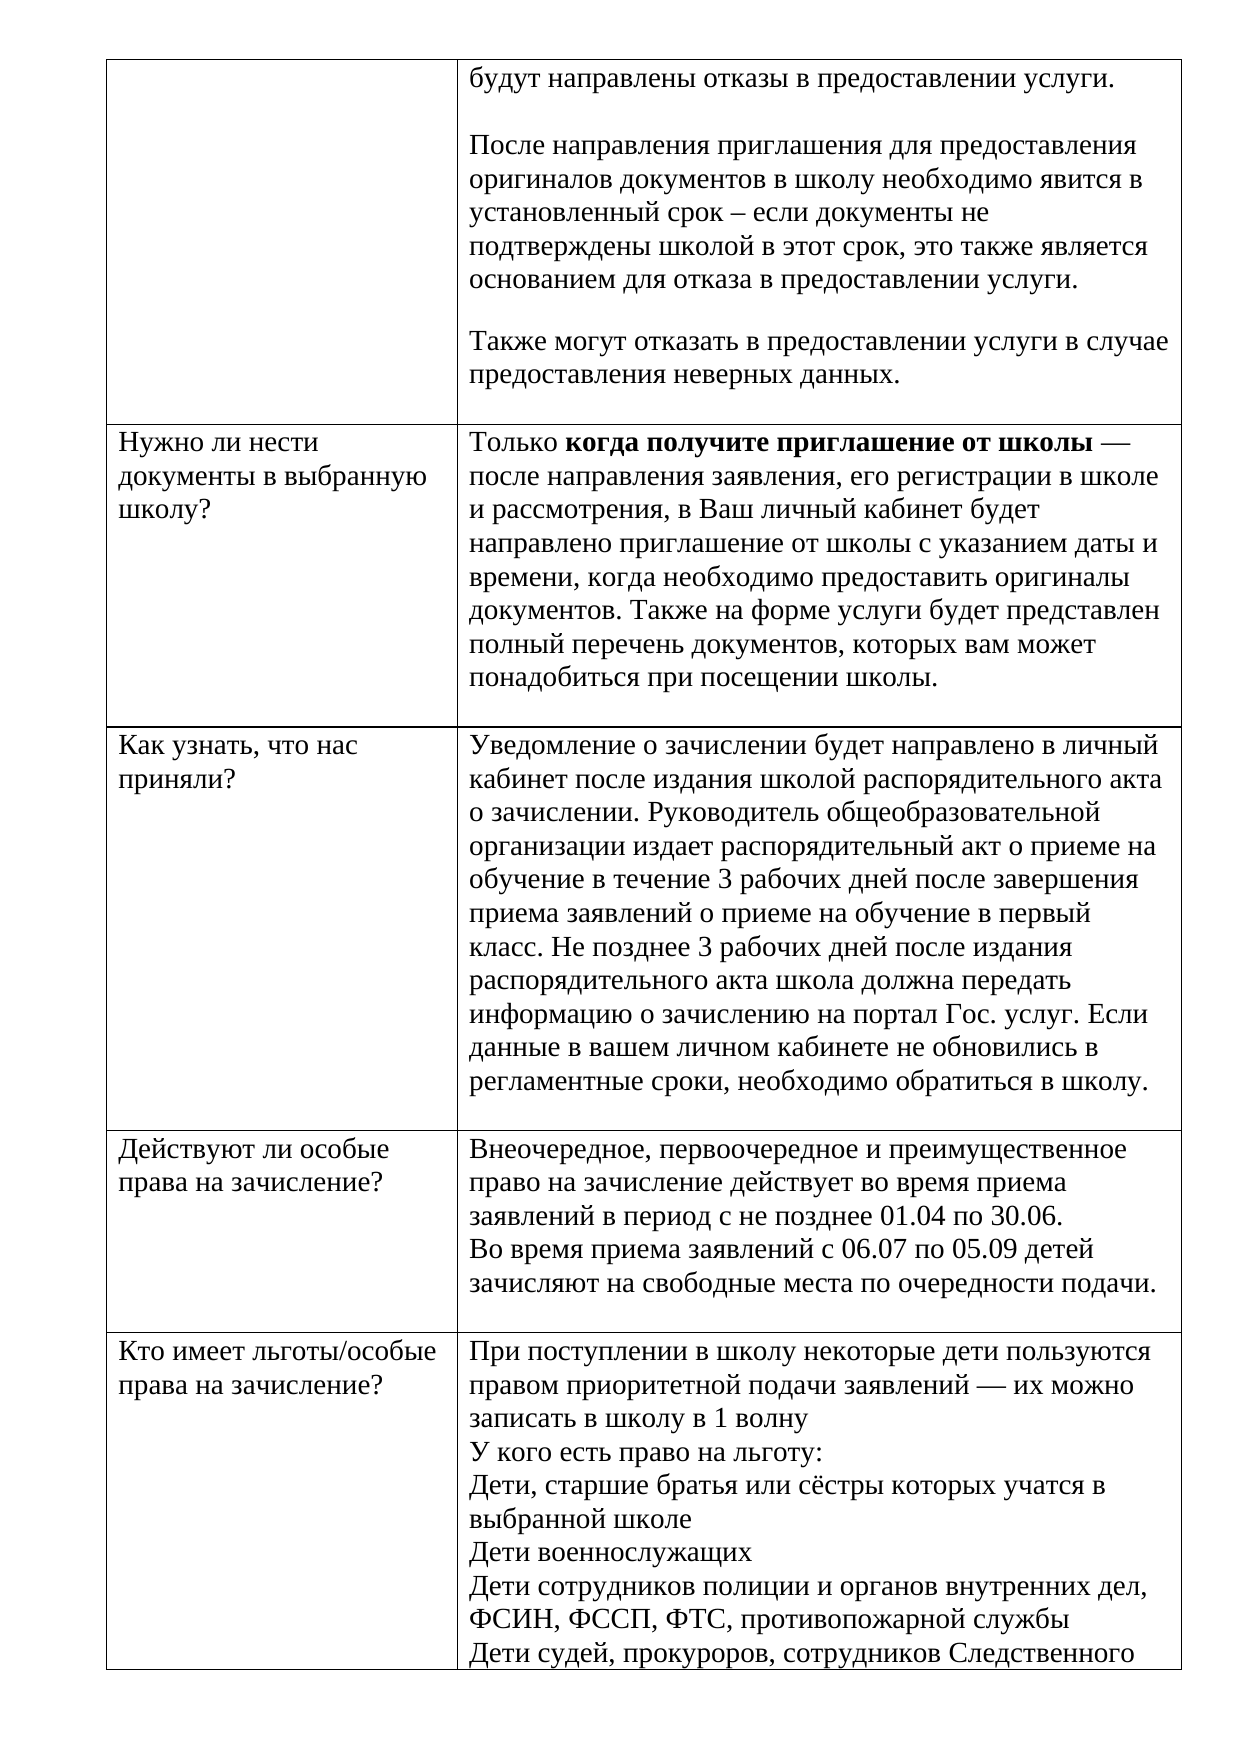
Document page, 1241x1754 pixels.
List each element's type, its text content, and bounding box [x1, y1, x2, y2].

table_cell Внеочередное, первоочередное и преимущественное право на зачисление действует во время приема заявлений в период с не позднее 01.04 по 30.06. Во время приема заявлений с 06.07 по 05.09 детей зачисляют на свободные места по очередности подачи. [458, 1131, 1181, 1332]
table_cell Уведомление о зачислении будет направлено в личный кабинет после издания школой распорядительного акта о зачислении. Руководитель общеобразовательной организации издает распорядительный акт о приеме на обучение в течение 3 рабочих дней после завершения приема заявлений о приеме на обучение в первый класс. Не позднее 3 рабочих дней после издания распорядительного акта школа должна передать информацию о зачислению на портал Гос. услуг. Если данные в вашем личном кабинете не обновились в регламентные сроки, необходимо обратиться в школу. [458, 728, 1181, 1130]
table_cell Нужно ли нести документы в выбранную школу? [107, 425, 457, 726]
table_cell Действуют ли особые права на зачисление? [107, 1131, 457, 1332]
table_cell Только когда получите приглашение от школы — после направления заявления, его регистрации в школе и рассмотрения, в Ваш личный кабинет будет направлено приглашение от школы с указанием даты и времени, когда необходимо предоставить оригиналы документов. Также на форме услуги будет представлен полный перечень документов, которых вам может понадобиться при посещении школы. [458, 425, 1181, 726]
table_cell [458, 60, 1181, 423]
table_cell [107, 60, 457, 423]
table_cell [107, 1333, 457, 1669]
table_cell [458, 1333, 1181, 1669]
table_cell Как узнать, что нас приняли? [107, 728, 457, 1130]
